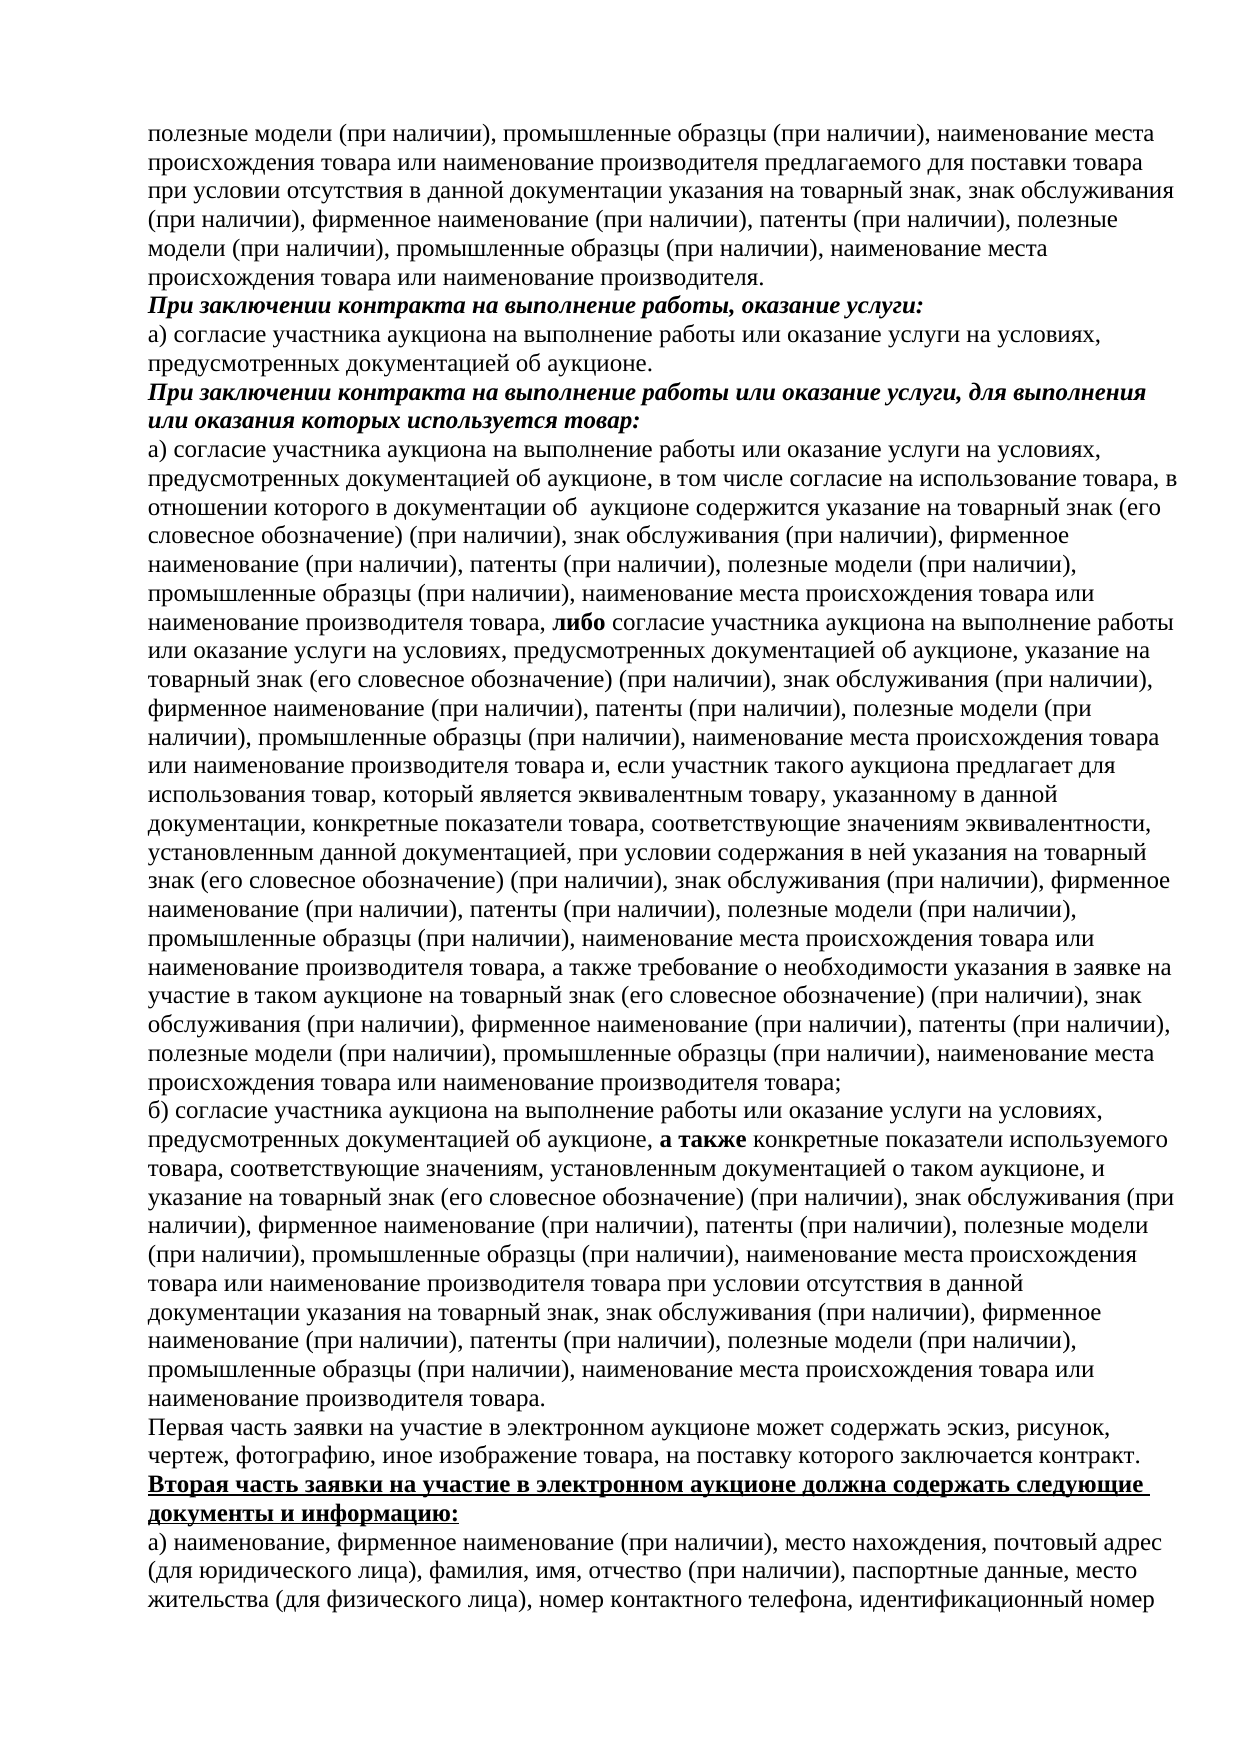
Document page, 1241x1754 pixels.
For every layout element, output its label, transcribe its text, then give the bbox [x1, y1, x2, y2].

text а) согласие участника аукциона на выполнение работы или оказание услуги на условиях, предусмотренных документацией об аукционе. [148, 319, 1181, 377]
text а) согласие участника аукциона на выполнение работы или оказание услуги на условиях, предусмотренных документацией об аукционе, в том числе согласие на использование товара, в отношении которого в документации об аукционе содержится указание на товарный знак (его словесное обозначение) (при наличии), знак обслуживания (при наличии), фирменное наименование (при наличии), патенты (при наличии), полезные модели (при наличии), промышленные образцы (при наличии), наименование места происхождения товара или наименование производителя товара, либо согласие участника аукциона на выполнение работы или оказание услуги на условиях, предусмотренных документацией об аукционе, указание на товарный знак (его словесное обозначение) (при наличии), знак обслуживания (при наличии), фирменное наименование (при наличии), патенты (при наличии), полезные модели (при наличии), промышленные образцы (при наличии), наименование места происхождения товара или наименование производителя товара и, если участник такого аукциона предлагает для использования товар, который является эквивалентным товару, указанному в данной документации, конкретные показатели товара, соответствующие значениям эквивалентности, установленным данной документацией, при условии содержания в ней указания на товарный знак (его словесное обозначение) (при наличии), знак обслуживания (при наличии), фирменное наименование (при наличии), патенты (при наличии), полезные модели (при наличии), промышленные образцы (при наличии), наименование места происхождения товара или наименование производителя товара, а также требование о необходимости указания в заявке на участие в таком аукционе на товарный знак (его словесное обозначение) (при наличии), знак обслуживания (при наличии), фирменное наименование (при наличии), патенты (при наличии), полезные модели (при наличии), промышленные образцы (при наличии), наименование места происхождения товара или наименование производителя товара; [148, 434, 1181, 1096]
text Первая часть заявки на участие в электронном аукционе может содержать эскиз, рисунок, чертеж, фотографию, иное изображение товара, на поставку которого заключается контракт. [148, 1412, 1181, 1469]
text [148, 118, 1181, 291]
text Вторая часть заявки на участие в электронном аукционе должна содержать следующие документы и информацию: [148, 1469, 1181, 1527]
text При заключении контракта на выполнение работы, оказание услуги: [148, 291, 1181, 319]
text б) согласие участника аукциона на выполнение работы или оказание услуги на условиях, предусмотренных документацией об аукционе, а также конкретные показатели используемого товара, соответствующие значениям, установленным документацией о таком аукционе, и указание на товарный знак (его словесное обозначение) (при наличии), знак обслуживания (при наличии), фирменное наименование (при наличии), патенты (при наличии), полезные модели (при наличии), промышленные образцы (при наличии), наименование места происхождения товара или наименование производителя товара при условии отсутствия в данной документации указания на товарный знак, знак обслуживания (при наличии), фирменное наименование (при наличии), патенты (при наличии), полезные модели (при наличии), промышленные образцы (при наличии), наименование места происхождения товара или наименование производителя товара. [148, 1096, 1181, 1412]
text При заключении контракта на выполнение работы или оказание услуги, для выполнения или оказания которых используется товар: [148, 377, 1181, 434]
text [148, 1527, 1181, 1613]
